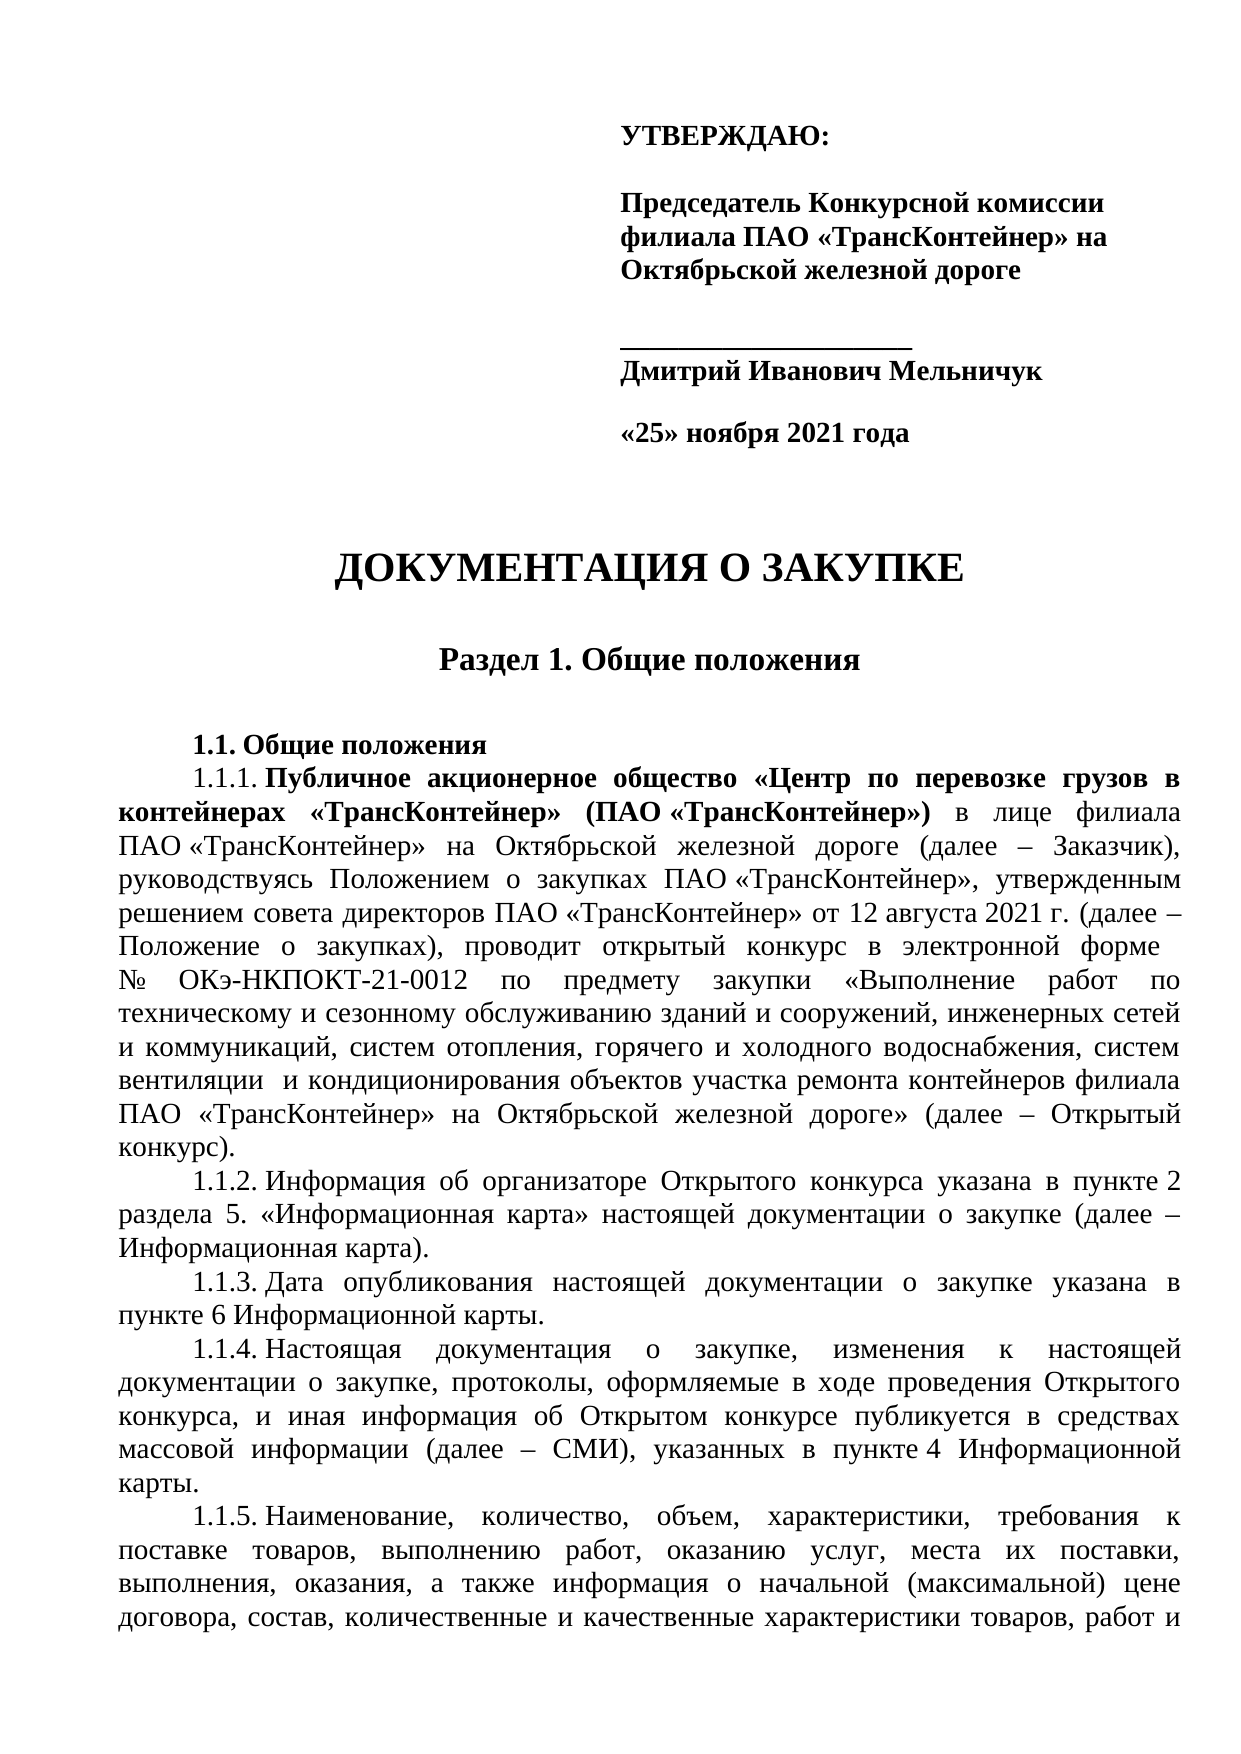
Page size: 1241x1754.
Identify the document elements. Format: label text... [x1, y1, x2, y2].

text Председатель Конкурсной комиссии филиала ПАО «ТрансКонтейнер» на Октябрьской железной дороге [620, 185, 1181, 286]
text Дмитрий Иванович Мельничук [620, 353, 1181, 386]
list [118, 1498, 1181, 1633]
text «25» ноября 2021 года [620, 415, 1181, 449]
text ____________________ [620, 319, 1181, 353]
list Публичное акционерное общество «Центр по перевозке грузов в контейнерах «ТрансКонтейнер» (ПАО «ТрансКонтейнер») в лице филиала ПАО «ТрансКонтейнер» на Октябрьской железной дороге (далее – Заказчик), руководствуясь Положением о закупках ПАО «ТрансКонтейнер», утвержденным решением совета директоров ПАО «ТрансКонтейнер» от 12 августа 2021 г. (далее – Положение о закупках), проводит открытый конкурс в электронной форме № ОКэ-НКПОКТ-21-0012 по предмету закупки «Выполнение работ по техническому и сезонному обслуживанию зданий и сооружений, инженерных сетей и коммуникаций, систем отопления, горячего и холодного водоснабжения, систем вентиляции и кондиционирования объектов участка ремонта контейнеров филиала ПАО «ТрансКонтейнер» на Октябрьской железной дороге» (далее – Открытый конкурс). [118, 761, 1181, 1163]
text УТВЕРЖДАЮ: [620, 118, 1181, 152]
text Раздел 1. Общие положения [118, 640, 1181, 678]
list Дата опубликования настоящей документации о закупке указана в пункте 6 Информационной карты. [118, 1264, 1181, 1331]
list Настоящая документация о закупке, изменения к настоящей документации о закупке, протоколы, оформляемые в ходе проведения Открытого конкурса, и иная информация об Открытом конкурсе публикуется в средствах массовой информации (далее – СМИ), указанных в пункте 4 Информационной карты. [118, 1331, 1181, 1498]
list Информация об организаторе Открытого конкурса указана в пункте 2 раздела 5. «Информационная карта» настоящей документации о закупке (далее – Информационная карта). [118, 1163, 1181, 1264]
text ДОКУМЕНТАЦИЯ О ЗАКУПКЕ [118, 543, 1181, 591]
list Общие положения [118, 727, 1181, 761]
